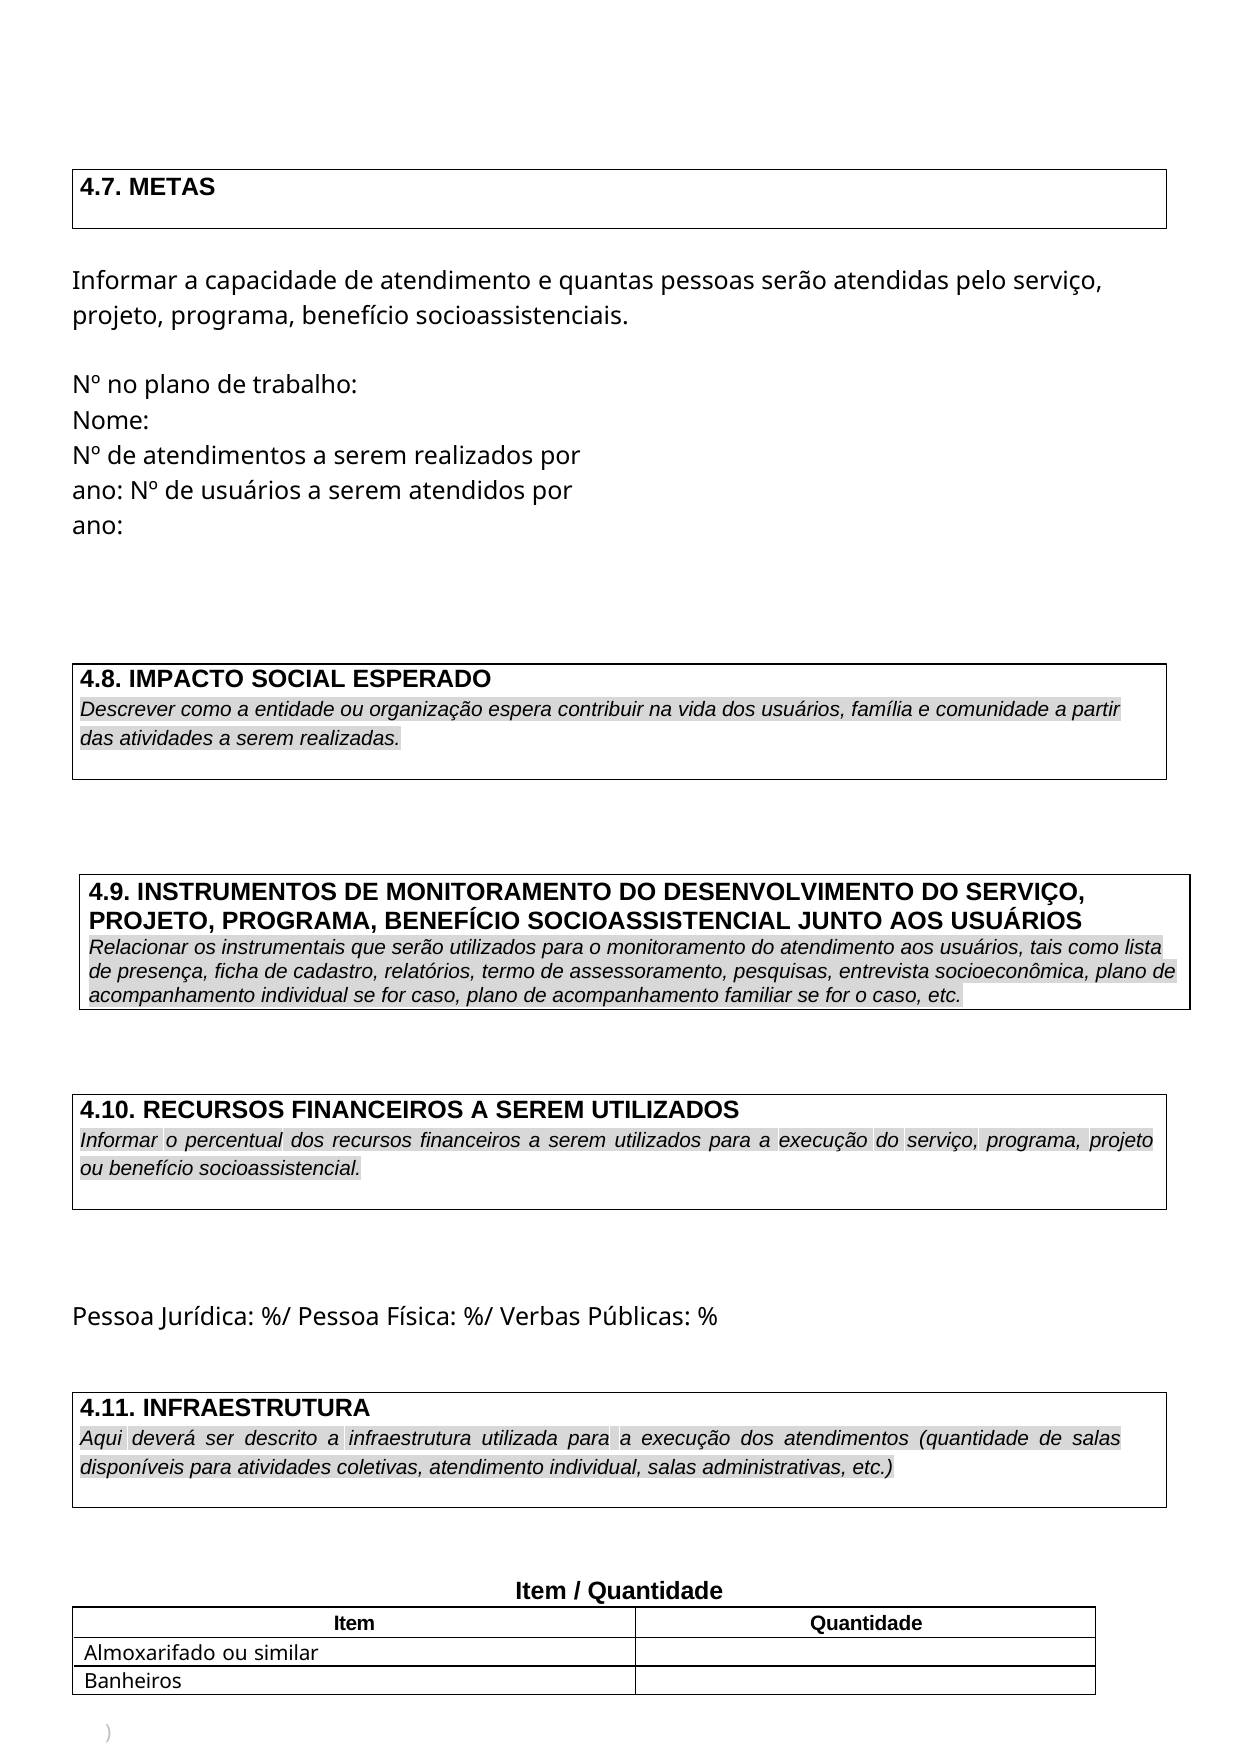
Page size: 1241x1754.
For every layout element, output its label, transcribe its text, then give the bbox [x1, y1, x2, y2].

text Pessoa Jurídica: %/ Pessoa Física: %/ Verbas Públicas: % [72, 1299, 1181, 1333]
text Nome: [72, 402, 1181, 436]
table_cell Banheiros [73, 1666, 635, 1694]
text Informar a capacidade de atendimento e quantas pessoas serão atendidas pelo serviço, projeto, programa, benefício socioassistenciais. [72, 263, 1181, 332]
text 4.9. INSTRUMENTOS DE MONITORAMENTO DO DESENVOLVIMENTO DO SERVIÇO, PROJETO, PROGRAMA, BENEFÍCIO SOCIOASSISTENCIAL JUNTO AOS USUÁRIOS [80, 875, 1189, 932]
table_cell [636, 1667, 1095, 1694]
text Relacionar os instrumentais que serão utilizados para o monitoramento do atendimento aos usuários, tais como lista de presença, ficha de cadastro, relatórios, termo de assessoramento, pesquisas, entrevista socioeconômica, plano de acompanhamento individual se for caso, plano de acompanhamento familiar se for o caso, etc. [80, 932, 1189, 1009]
table_cell [636, 1638, 1095, 1665]
table_header Item [73, 1608, 635, 1637]
table_cell Almoxarifado ou similar [73, 1638, 635, 1665]
text Nº no plano de trabalho: [72, 367, 1181, 401]
text Nº de atendimentos a serem realizados por ano: Nº de usuários a serem atendidos por ano: [72, 438, 629, 542]
subtitle Item / Quantidade [203, 1576, 1035, 1605]
table_header Quantidade [636, 1608, 1095, 1637]
